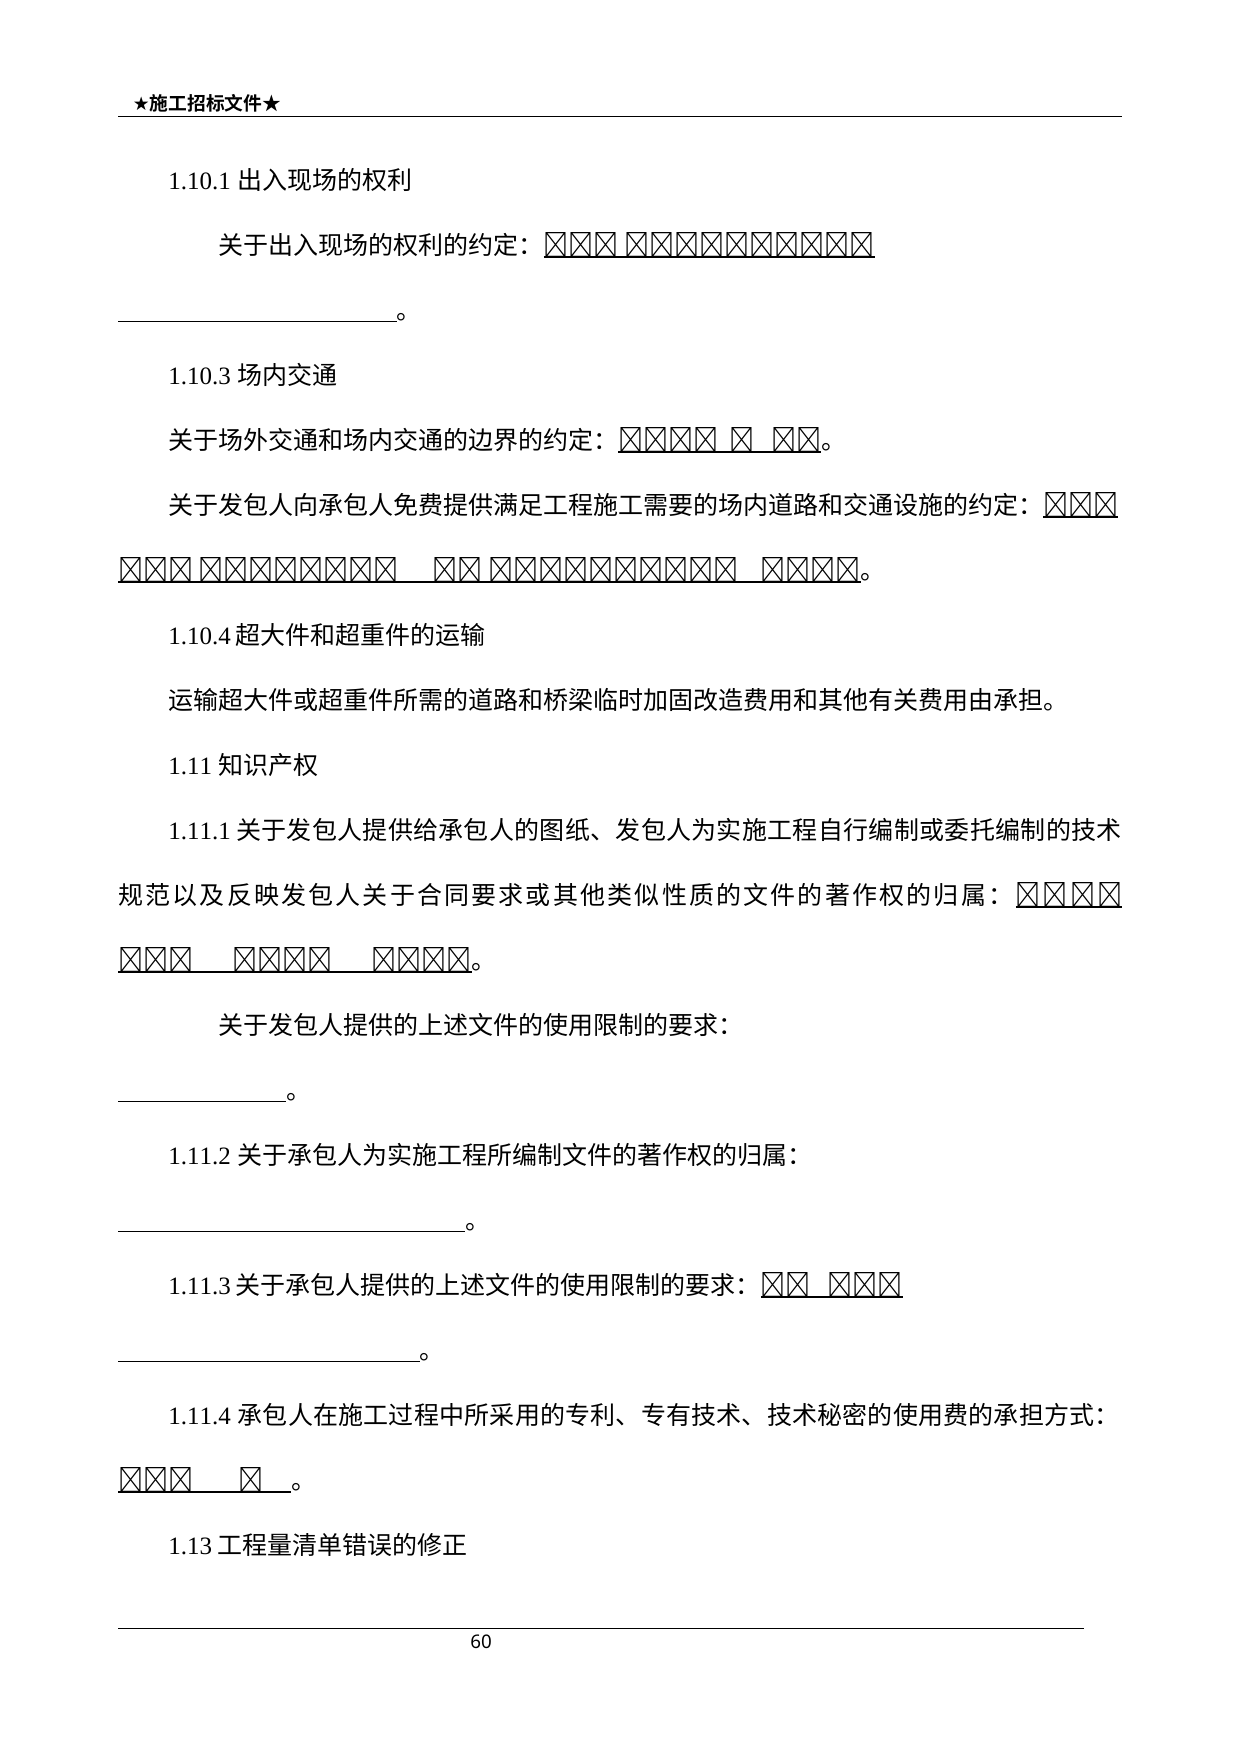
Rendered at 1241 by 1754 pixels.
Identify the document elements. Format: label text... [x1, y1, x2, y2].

text 1.11.2 关于承包人为实施工程所编制文件的著作权的归属： [118, 1121, 1122, 1186]
text 1.10.1 出入现场的权利 [118, 146, 1122, 211]
text 1.10.4超大件和超重件的运输 [118, 601, 1122, 666]
text 关于场外交通和场内交通的边界的约定：  。 [118, 406, 1122, 471]
text  。 [118, 1056, 1122, 1121]
text 1.11.4 承包人在施工过程中所采用的专利、专有技术、技术秘密的使用费的承担方式：  。 [118, 1381, 1122, 1511]
text 1.10.3 场内交通 [118, 341, 1122, 406]
text 1.11 知识产权 [118, 731, 1122, 796]
text    。 [118, 1186, 1122, 1251]
text   。 [118, 1316, 1122, 1381]
text 运输超大件或超重件所需的道路和桥梁临时加固改造费用和其他有关费用由承担。 [118, 666, 1122, 731]
text  。 [118, 276, 1122, 341]
text 关于发包人向承包人免费提供满足工程施工需要的场内道路和交通设施的约定：     。 [118, 471, 1122, 601]
text 1.11.3关于承包人提供的上述文件的使用限制的要求：  [118, 1251, 1122, 1316]
text 1.13工程量清单错误的修正 [118, 1511, 1122, 1576]
text 1.11.1关于发包人提供给承包人的图纸、发包人为实施工程自行编制或委托编制的技术规范以及反映发包人关于合同要求或其他类似性质的文件的著作权的归属：   。 [118, 796, 1122, 991]
text 关于出入现场的权利的约定：  [219, 211, 1122, 276]
text 关于发包人提供的上述文件的使用限制的要求： [219, 991, 1122, 1056]
